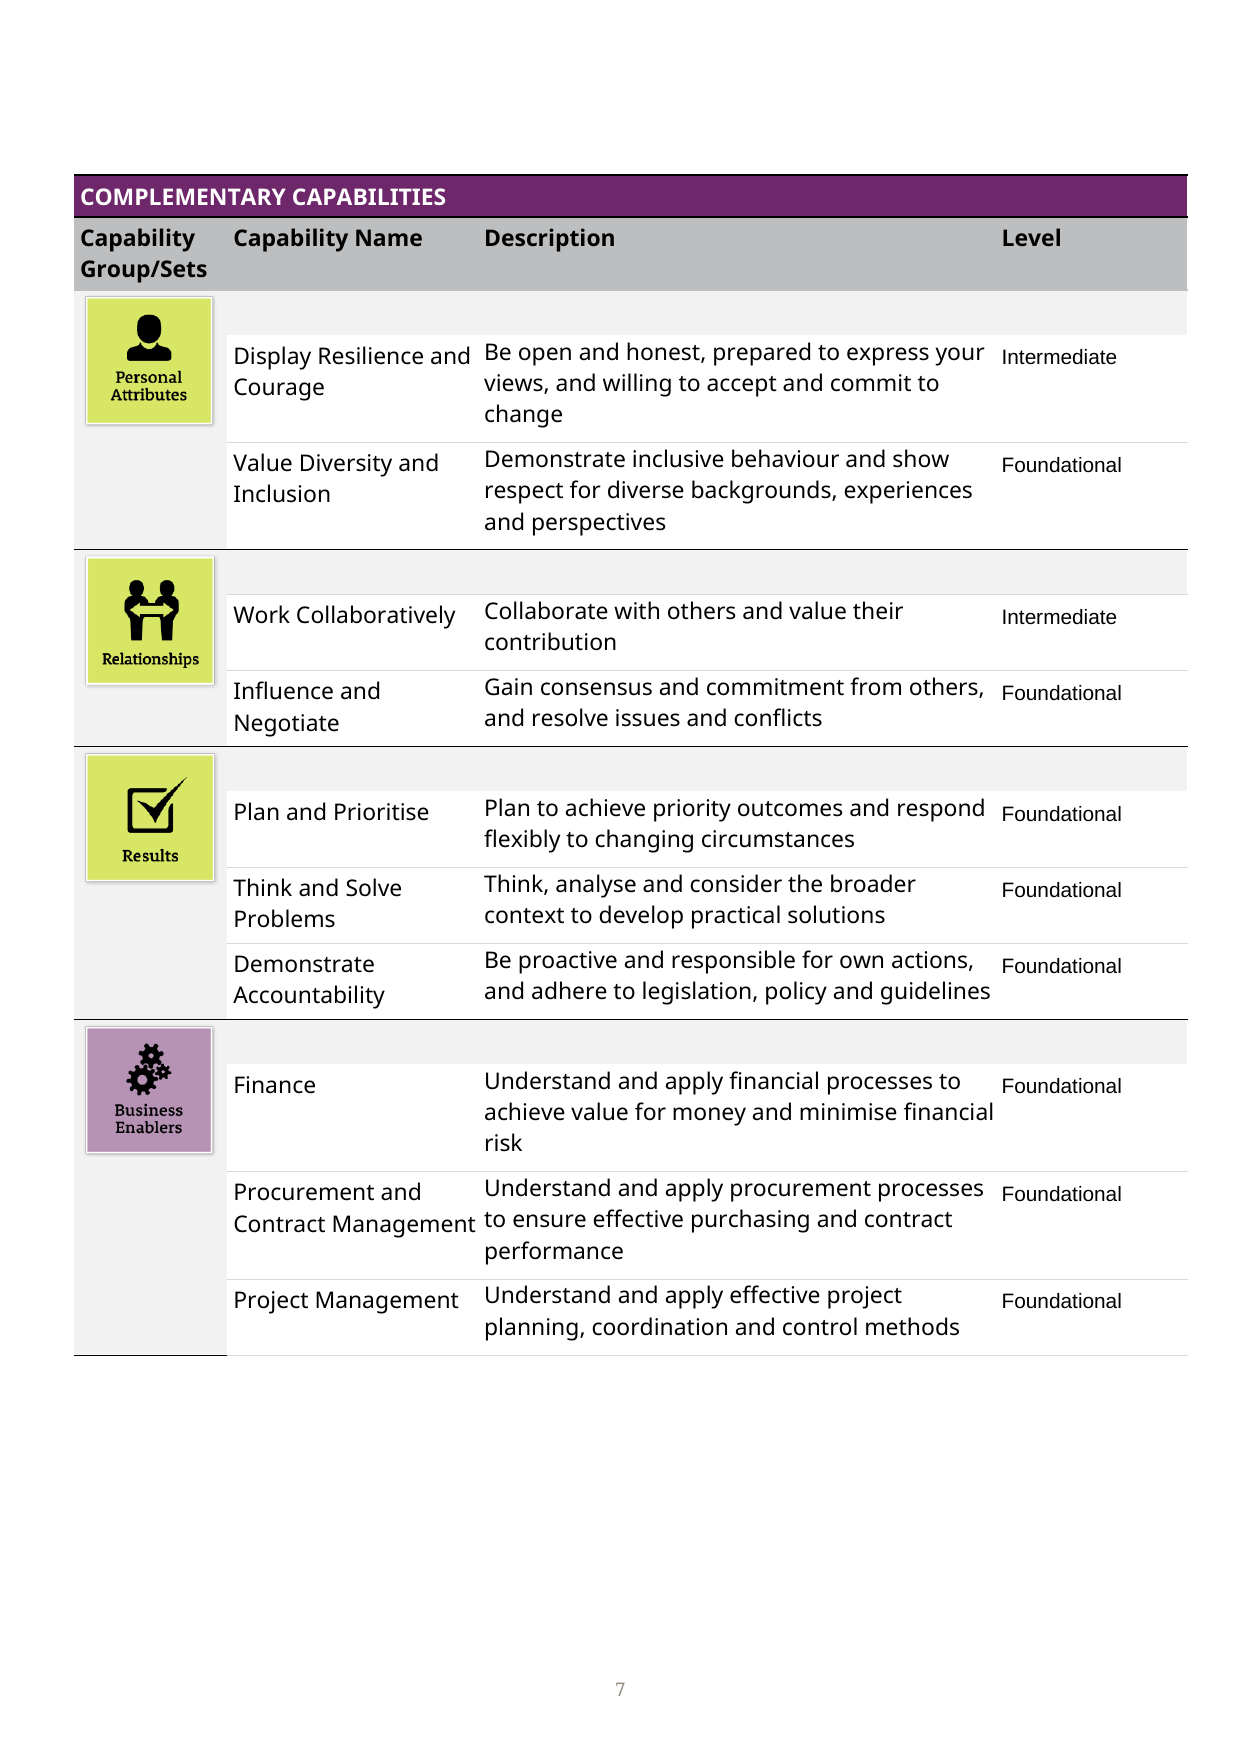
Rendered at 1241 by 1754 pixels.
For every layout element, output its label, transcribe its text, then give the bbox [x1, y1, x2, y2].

table_cell Plan and Prioritise [227, 791, 478, 867]
table_cell [74, 1020, 227, 1354]
table_cell Understand and apply procurement processes to ensure effective purchasing and contract performance [478, 1172, 995, 1278]
table_cell Finance [227, 1064, 478, 1171]
table_cell [995, 291, 1187, 335]
table_cell Description [478, 218, 995, 289]
table_cell Demonstrate inclusive behaviour and show respect for diverse backgrounds, experiences and perspectives [478, 443, 995, 549]
table_cell Display Resilience and Courage [227, 335, 478, 442]
table_cell Be open and honest, prepared to express your views, and willing to accept and commit to change [478, 335, 995, 442]
table_cell Understand and apply effective project planning, coordination and control methods [478, 1280, 995, 1354]
table_cell [227, 747, 478, 791]
picture [79, 1020, 219, 1160]
table_cell Be proactive and responsible for own actions, and adhere to legislation, policy and guidelines [478, 944, 995, 1019]
table_cell Level [995, 218, 1187, 289]
table_cell [227, 550, 478, 594]
table_cell [478, 1020, 995, 1064]
picture [79, 291, 219, 431]
table_cell Influence and Negotiate [227, 671, 478, 746]
table_cell [995, 1020, 1187, 1064]
table_cell Collaborate with others and value their contribution [478, 595, 995, 670]
table_cell Think, analyse and consider the broader context to develop practical solutions [478, 868, 995, 943]
table_cell [74, 747, 227, 1019]
table_cell Project Management [227, 1280, 478, 1354]
table_cell [74, 550, 227, 746]
table_cell [74, 291, 227, 549]
table_cell [478, 550, 995, 594]
table_cell [995, 550, 1187, 594]
table_cell [995, 747, 1187, 791]
picture [79, 747, 221, 888]
table_cell Capability Name [227, 218, 478, 289]
picture [79, 550, 221, 691]
table_cell Understand and apply financial processes to achieve value for money and minimise financial risk [478, 1064, 995, 1171]
table_cell Work Collaboratively [227, 595, 478, 670]
table_cell [227, 291, 478, 335]
table_cell Demonstrate Accountability [227, 944, 478, 1019]
table_cell [227, 1020, 478, 1064]
table_cell Think and Solve Problems [227, 868, 478, 943]
table_cell Gain consensus and commitment from others, and resolve issues and conflicts [478, 671, 995, 746]
table_cell Capability Group/Sets [74, 218, 227, 289]
table_cell [478, 291, 995, 335]
table_cell [478, 747, 995, 791]
table_header COMPLEMENTARY CAPABILITIES [74, 176, 1187, 216]
table_cell Plan to achieve priority outcomes and respond flexibly to changing circumstances [478, 791, 995, 867]
table_cell Value Diversity and Inclusion [227, 443, 478, 549]
table_cell Procurement and Contract Management [227, 1172, 478, 1278]
